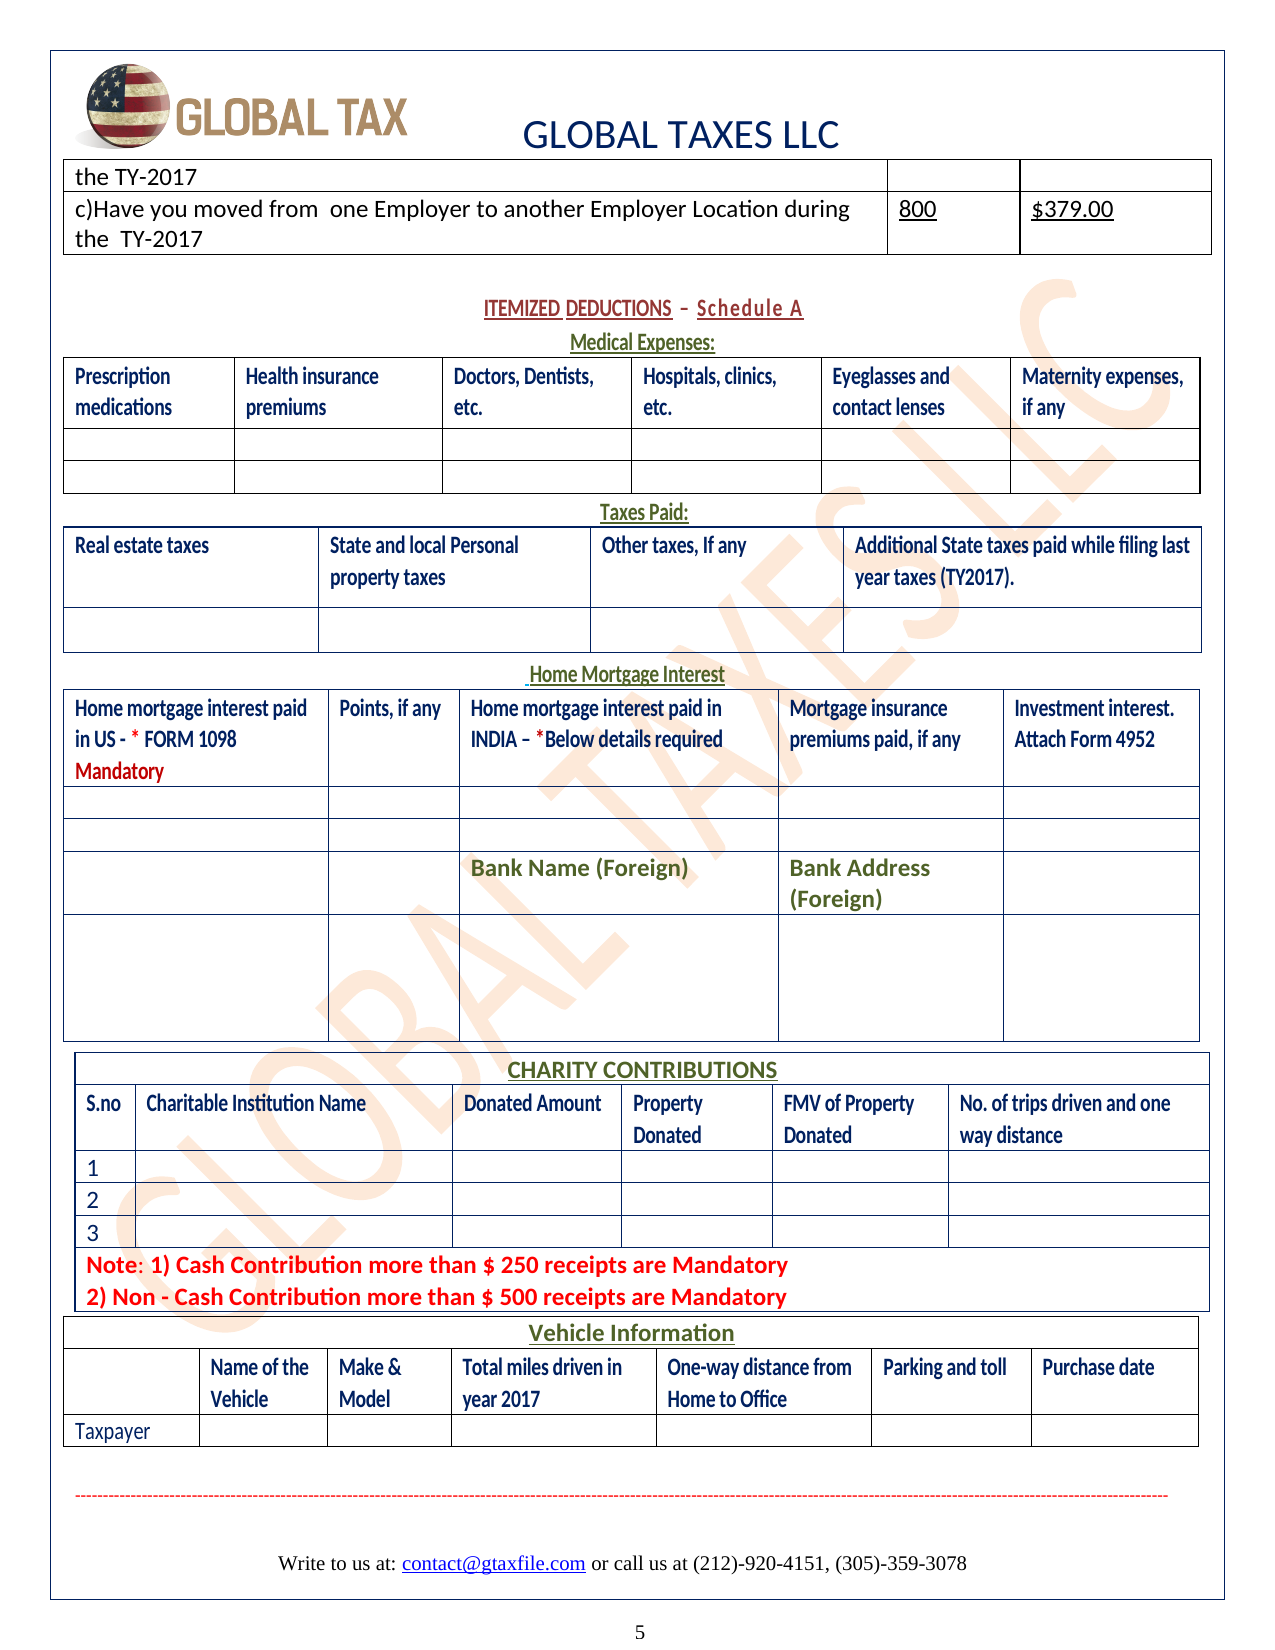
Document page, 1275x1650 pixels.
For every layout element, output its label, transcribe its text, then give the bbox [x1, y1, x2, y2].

table_cell [453, 1183, 621, 1215]
table_cell [460, 819, 778, 851]
table_cell [622, 1151, 772, 1182]
table_cell [443, 461, 631, 493]
table_cell [773, 1183, 948, 1215]
table_cell [1021, 160, 1211, 191]
table_header Investment interest. Attach Form 4952 [1004, 690, 1199, 786]
table_cell [779, 915, 1003, 1041]
table_cell [949, 1216, 1209, 1247]
table_cell c)Have you moved from one Employer to another Employer Location during the TY-2017 [64, 192, 887, 254]
table_cell No. of trips driven and one way distance [949, 1085, 1209, 1150]
table_cell [329, 915, 459, 1041]
table_header CHARITY CONTRIBUTIONS [76, 1053, 1209, 1084]
table_header Mortgage insurance premiums paid, if any [779, 690, 1003, 786]
table_cell [779, 787, 1003, 818]
table_cell [632, 461, 821, 493]
table_cell 800 [888, 192, 1019, 254]
table_cell S.no [76, 1085, 135, 1150]
table_cell [773, 1151, 948, 1182]
table_cell [844, 608, 1201, 652]
table_cell [822, 461, 1010, 493]
text Home Mortgage Interest [450, 657, 1200, 689]
table_cell [64, 429, 234, 460]
table_cell [773, 1216, 948, 1247]
table_cell [64, 461, 234, 493]
table_header Home mortgage interest paid in INDIA – *Below details required [460, 690, 778, 786]
table_cell Charitable Institution Name [136, 1085, 452, 1150]
table_cell [622, 1216, 772, 1247]
table_header Hospitals, clinics, etc. [632, 358, 821, 428]
table_cell Purchase date [1032, 1349, 1198, 1413]
table_header Additional State taxes paid while filing last year taxes (TY2017). [844, 528, 1201, 607]
table_cell [136, 1216, 452, 1247]
table_cell [1004, 787, 1199, 818]
table_cell [460, 915, 778, 1041]
table_cell [452, 1415, 656, 1446]
table_cell [329, 819, 459, 851]
table_cell 2 [76, 1183, 135, 1215]
table_cell [329, 852, 459, 914]
picture [75, 63, 408, 149]
table_cell FMV of Property Donated [773, 1085, 948, 1150]
table_header Prescription medications [64, 358, 234, 428]
table_header Doctors, Dentists, etc. [443, 358, 631, 428]
text ITEMIZED DEDUCTIONS – Schedule A [85, 291, 1200, 323]
table_cell [200, 1415, 327, 1446]
text Medical Expenses: [85, 325, 1200, 357]
table_header Maternity expenses, if any [1011, 358, 1199, 428]
table_cell [622, 1183, 772, 1215]
table_cell Donated Amount [453, 1085, 621, 1150]
table_cell [949, 1151, 1209, 1182]
table_header Health insurance premiums [235, 358, 442, 428]
text Taxes Paid: [525, 495, 1200, 526]
table_cell [64, 915, 328, 1041]
table_cell [1004, 819, 1199, 851]
table_cell [453, 1216, 621, 1247]
table_header Vehicle Information [64, 1317, 1198, 1348]
table_cell Bank Name (Foreign) [460, 852, 778, 914]
table_cell Taxpayer [64, 1415, 199, 1446]
table_cell [822, 429, 1010, 460]
table_cell [64, 819, 328, 851]
table_cell [872, 1415, 1031, 1446]
table_cell [64, 608, 318, 652]
table_cell No [888, 160, 1019, 191]
table_cell [779, 819, 1003, 851]
table_cell [1004, 915, 1199, 1041]
table_cell [235, 429, 442, 460]
table_cell [1032, 1415, 1198, 1446]
table_cell Bank Address (Foreign) [779, 852, 1003, 914]
table_cell [453, 1151, 621, 1182]
table_cell [64, 787, 328, 818]
table_header Home mortgage interest paid in US - * FORM 1098 Mandatory [64, 690, 328, 786]
table_header Other taxes, If any [591, 528, 843, 607]
table_cell [235, 461, 442, 493]
table_cell $379.00 [1021, 192, 1211, 254]
table_cell [949, 1183, 1209, 1215]
table_header State and local Personal property taxes [319, 528, 590, 607]
table_cell [136, 1151, 452, 1182]
table_cell [443, 429, 631, 460]
table_cell 3 [76, 1216, 135, 1247]
table_cell 1 [76, 1151, 135, 1182]
table_cell [64, 1349, 199, 1413]
table_cell [1004, 852, 1199, 914]
table_cell [136, 1183, 452, 1215]
table_cell One-way distance from Home to Office [657, 1349, 871, 1413]
table_cell [1011, 429, 1199, 460]
table_cell Name of the Vehicle [200, 1349, 327, 1413]
table_cell [64, 852, 328, 914]
table_cell [591, 608, 843, 652]
table_cell [329, 787, 459, 818]
table_cell [328, 1415, 451, 1446]
table_header Real estate taxes [64, 528, 318, 607]
table_cell [1011, 461, 1199, 493]
table_header Points, if any [329, 690, 459, 786]
table_cell [657, 1415, 871, 1446]
table_cell [460, 787, 778, 818]
table_cell Note: 1) Cash Contribution more than $ 250 receipts are Mandatory 2) Non - Cash Contribution more than $ 500 receipts are Mandatory [76, 1248, 1209, 1311]
table_cell Make & Model [328, 1349, 451, 1413]
table_cell [319, 608, 590, 652]
table_cell [632, 429, 821, 460]
table_cell Parking and toll [872, 1349, 1031, 1413]
table_cell b)Have you moved from one client location to another Client location during the TY-2017 [64, 160, 887, 191]
table_cell Total miles driven in year 2017 [452, 1349, 656, 1413]
table_cell Property Donated [622, 1085, 772, 1150]
table_header Eyeglasses and contact lenses [822, 358, 1010, 428]
